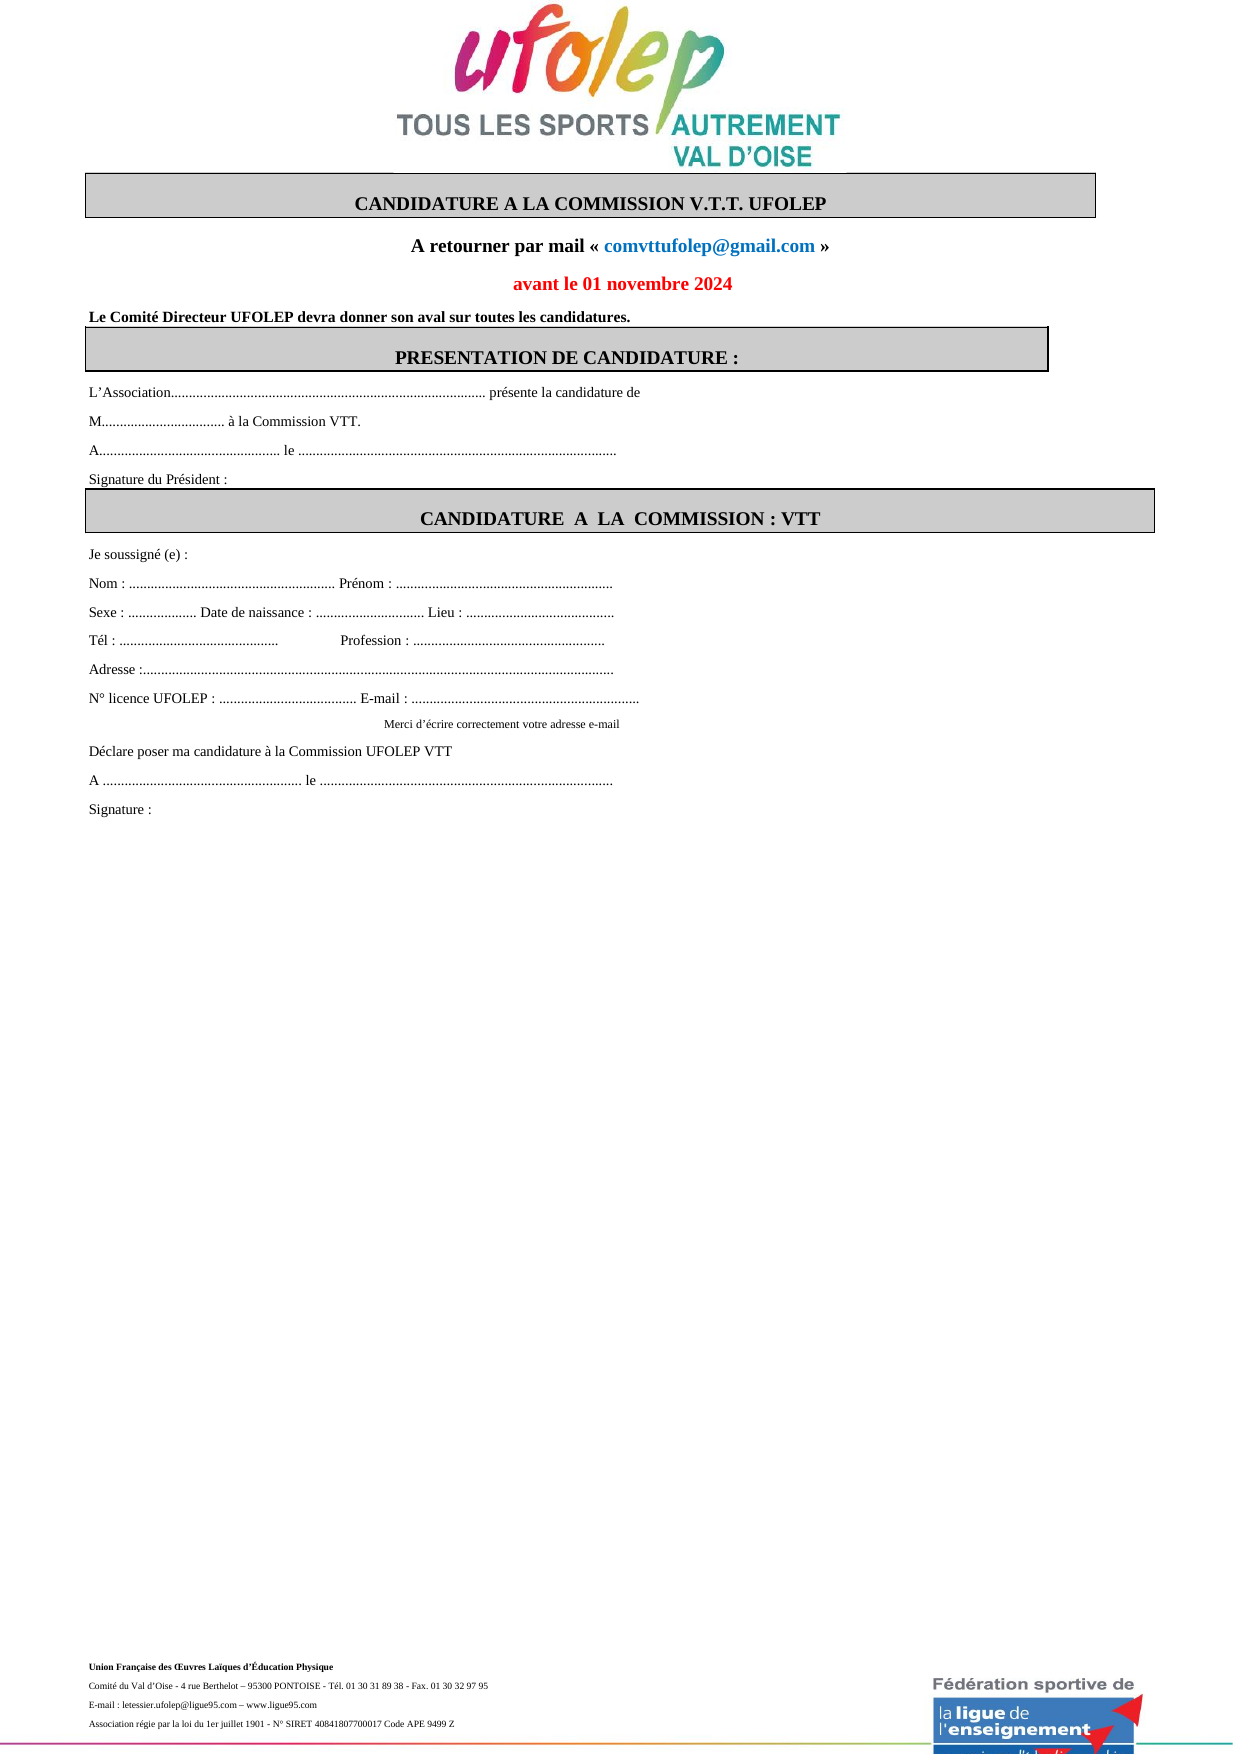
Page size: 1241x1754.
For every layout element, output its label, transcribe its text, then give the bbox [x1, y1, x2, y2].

text L’Association....................................................................................... présente la candidature de [88, 372, 1152, 401]
text CANDIDATURE A LA COMMISSION : VTT [86, 490, 1154, 532]
text Je soussigné (e) : [88, 534, 1092, 562]
text Adresse :.................................................................................................................................. [88, 649, 1225, 678]
text A retourner par mail « comvttufolep@gmail.com » avant le 01 novembre 2024 [88, 218, 1152, 295]
text Tél : ............................................ Profession : ..................................................... [88, 620, 1225, 649]
text CANDIDATURE A LA COMMISSION V.T.T. UFOLEP [86, 174, 1095, 217]
text M.................................. à la Commission VTT. [88, 401, 1152, 430]
picture [393, 0, 847, 173]
text A ....................................................... le ................................................................................. [88, 760, 1225, 788]
text N° licence UFOLEP : ...................................... E-mail : ............................................................... [88, 678, 1225, 707]
text PRESENTATION DE CANDIDATURE : [86, 328, 1047, 370]
text Le Comité Directeur UFOLEP devra donner son aval sur toutes les candidatures. [88, 295, 1152, 326]
text Signature : [88, 788, 1152, 817]
text Déclare poser ma candidature à la Commission UFOLEP VTT [88, 731, 1225, 759]
text Nom : ......................................................... Prénom : ............................................................ [88, 562, 1225, 591]
text Signature du Président : [88, 459, 1152, 487]
text Merci d’écrire correctement votre adresse e-mail [88, 707, 1225, 731]
text A.................................................. le ........................................................................................ [88, 430, 1152, 459]
text Sexe : ................... Date de naissance : .............................. Lieu : ......................................... [88, 591, 1225, 620]
picture [0, 1653, 1233, 1754]
